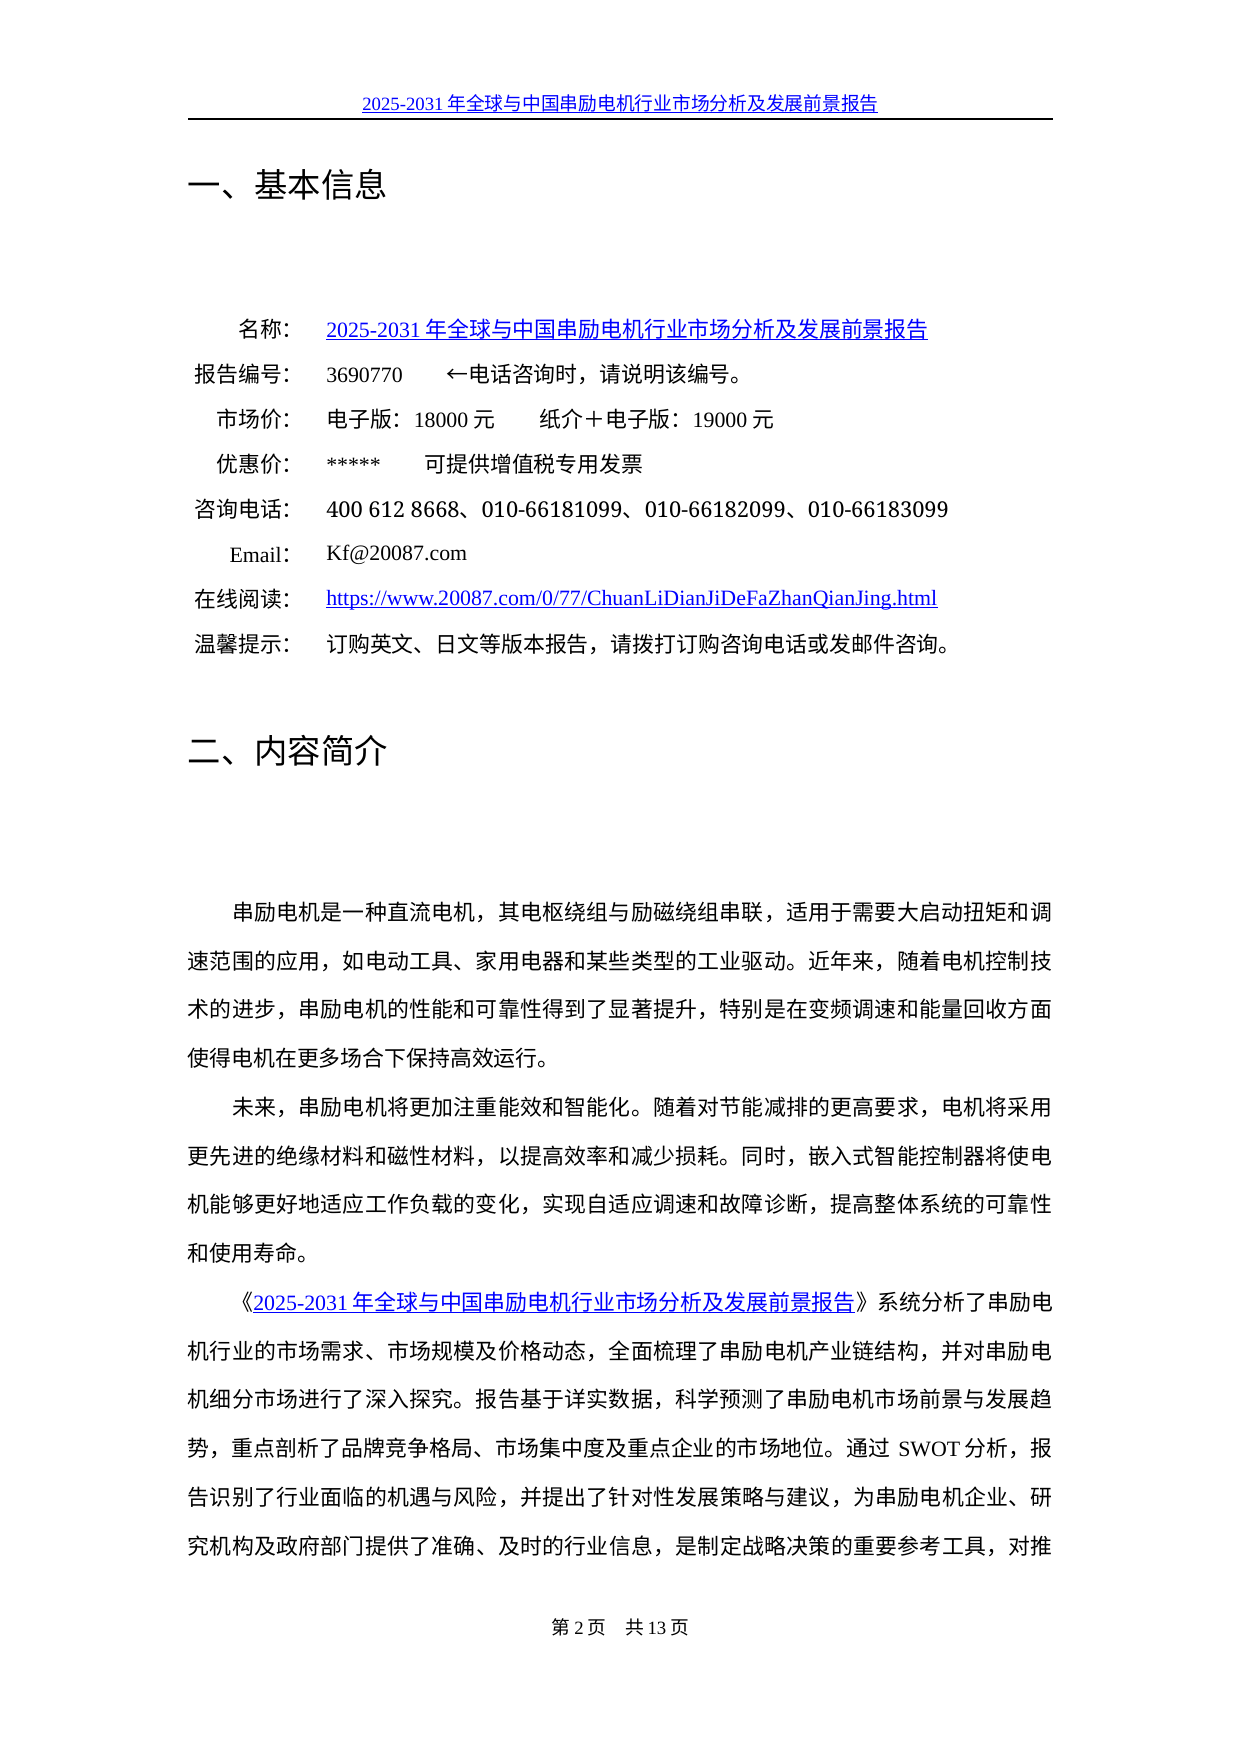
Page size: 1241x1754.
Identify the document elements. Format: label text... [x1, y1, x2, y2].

table_cell 市场价： [167, 402, 315, 447]
table_cell 温馨提示： [167, 627, 315, 672]
table_cell 报告编号： [167, 357, 315, 402]
title 一、基本信息 [187, 150, 1053, 215]
table_cell 3690770 ←电话咨询时，请说明该编号。 [315, 357, 1073, 402]
table_cell 订购英文、日文等版本报告，请拨打订购咨询电话或发邮件咨询。 [315, 627, 1073, 672]
table_cell Kf@20087.com [315, 537, 1073, 582]
table_header 名称： [167, 312, 315, 357]
table_cell 电子版：18000 元 纸介＋电子版：19000 元 [315, 402, 1073, 447]
table_cell 优惠价： [167, 447, 315, 492]
table_cell 在线阅读： [167, 582, 315, 627]
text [187, 894, 1053, 1561]
title 二、内容简介 [187, 717, 1053, 782]
table_cell [315, 582, 1073, 627]
table_cell 400 612 8668、010-66181099、010-66182099、010-66183099 [315, 492, 1073, 537]
table_header 2025-2031年全球与中国串励电机行业市场分析及发展前景报告 [315, 312, 1073, 357]
table_cell Email： [167, 537, 315, 582]
table_cell 咨询电话： [167, 492, 315, 537]
table_cell ***** 可提供增值税专用发票 [315, 447, 1073, 492]
